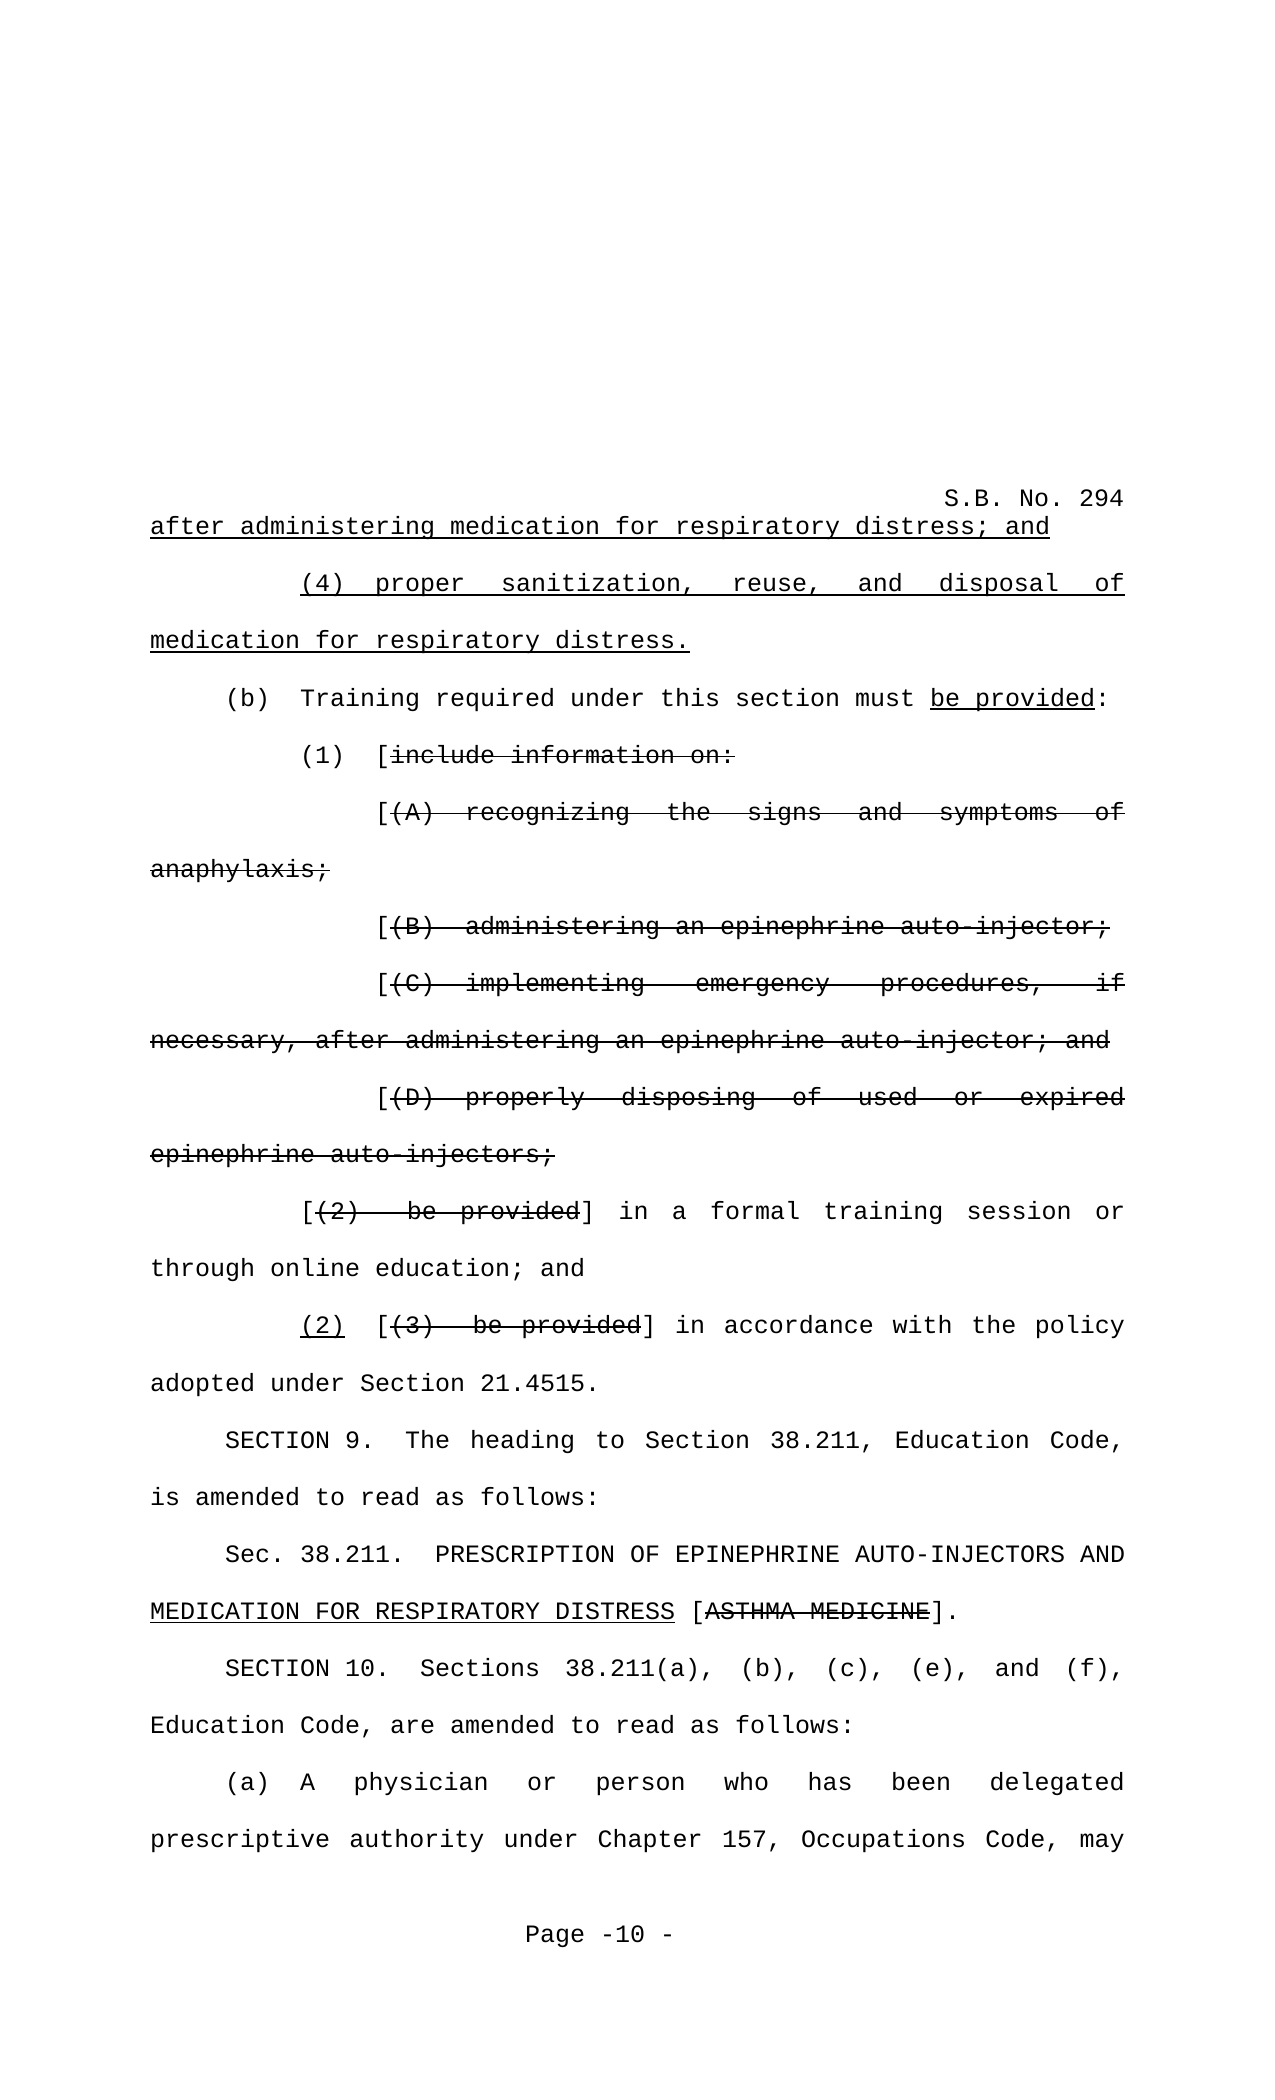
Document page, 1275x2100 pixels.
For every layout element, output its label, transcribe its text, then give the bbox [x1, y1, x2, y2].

text SECTION 10. Sections 38.211(a), (b), (c), (e), and (f), Education Code, are amended to read as follows: [150, 1655, 1125, 1741]
text [(B) administering an epinephrine auto-injector; [150, 913, 1125, 942]
text (2) [(3) be provided] in accordance with the policy adopted under Section 21.4515. [150, 1313, 1125, 1398]
text [(A) recognizing the signs and symptoms of anaphylaxis; [150, 799, 1125, 885]
text (b) Training required under this section must be provided: [150, 685, 1125, 713]
text (1) [include information on: [150, 742, 1125, 771]
text [(D) properly disposing of used or expired epinephrine auto-injectors; [150, 1084, 1125, 1170]
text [150, 1769, 1125, 1855]
text Sec. 38.211. PRESCRIPTION OF EPINEPHRINE AUTO-INJECTORS AND MEDICATION FOR RESPIRATORY DISTRESS [ASTHMA MEDICINE]. [150, 1541, 1125, 1627]
text [(C) implementing emergency procedures, if necessary, after administering an epinephrine auto-injector; and [150, 970, 1125, 1056]
text [(2) be provided] in a formal training session or through online education; and [150, 1199, 1125, 1284]
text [150, 514, 1125, 542]
text SECTION 9. The heading to Section 38.211, Education Code, is amended to read as follows: [150, 1427, 1125, 1513]
text (4) proper sanitization, reuse, and disposal of medication for respiratory distress. [150, 571, 1125, 656]
